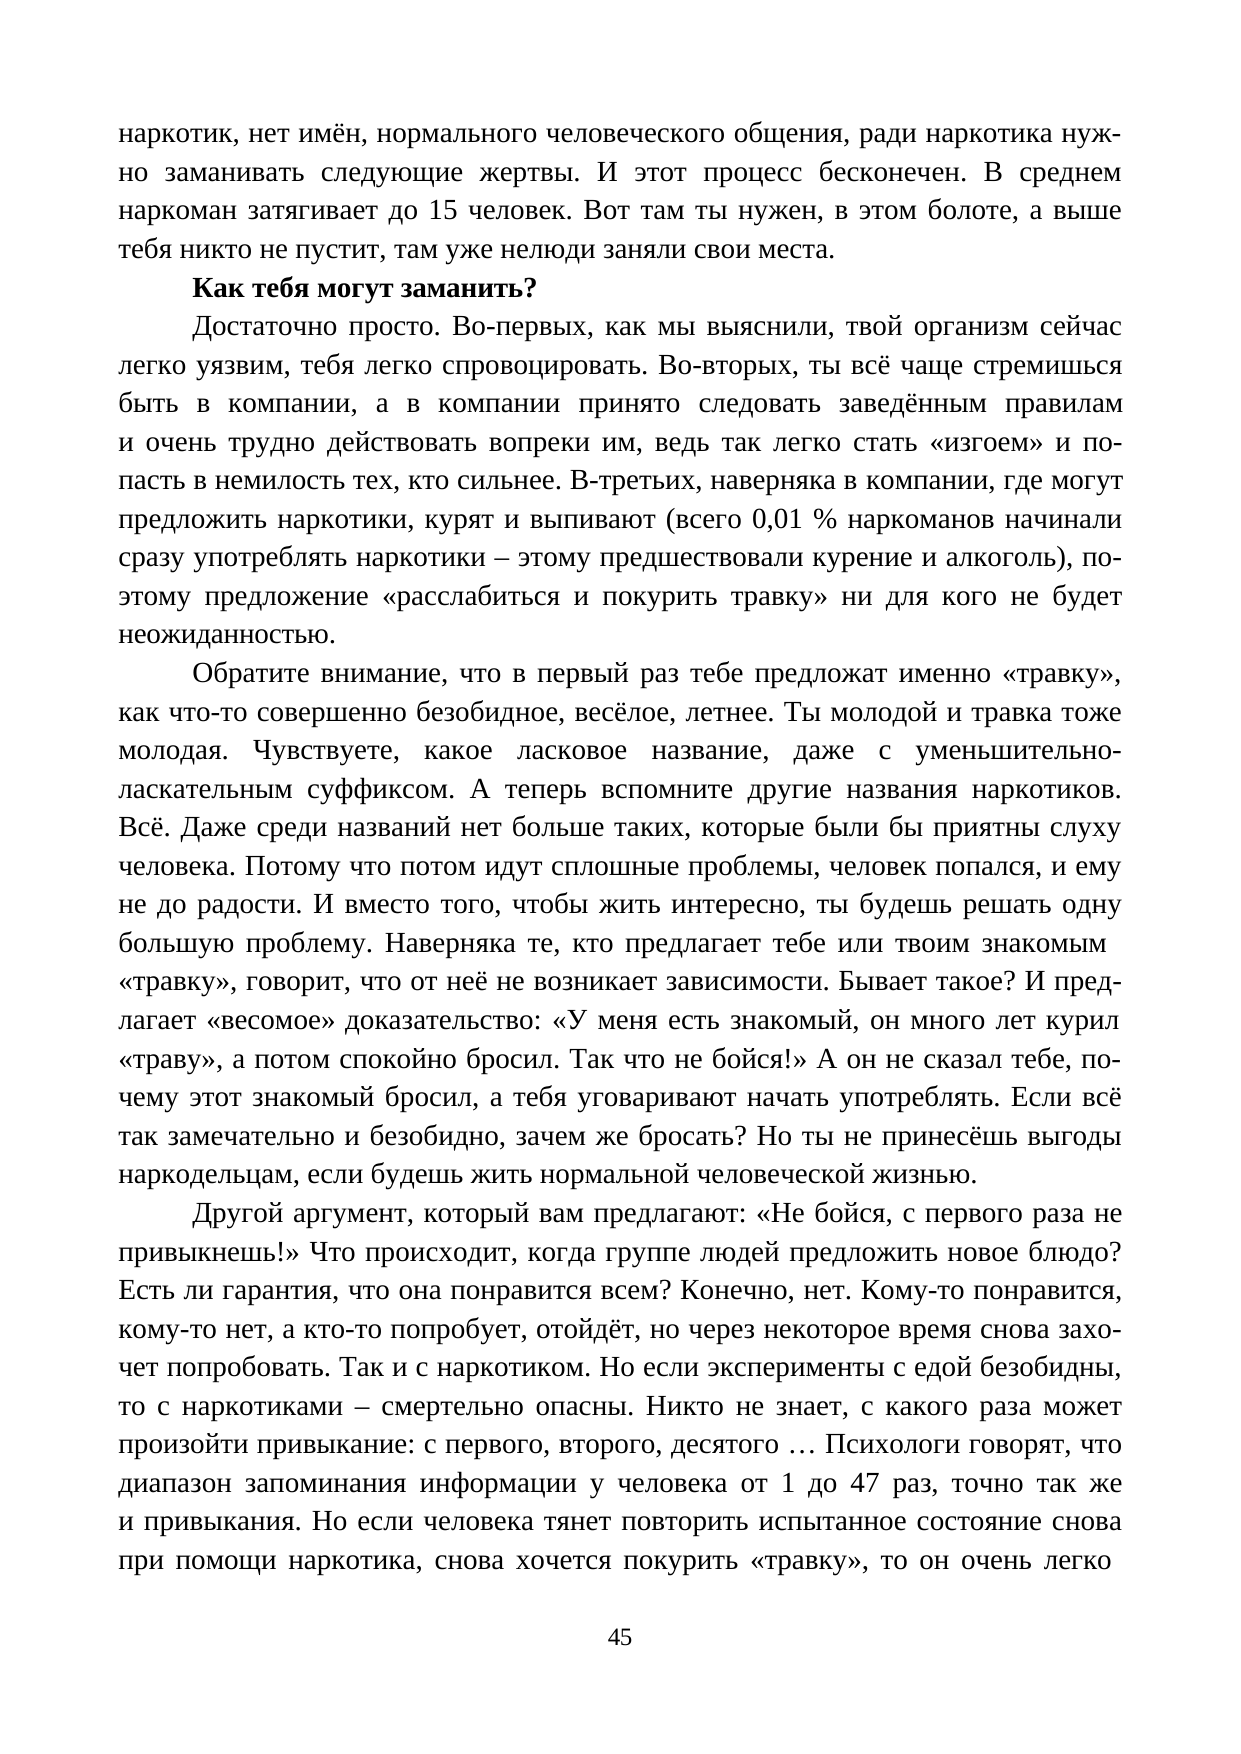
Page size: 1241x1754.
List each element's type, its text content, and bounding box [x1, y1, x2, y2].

text Другой аргумент, который вам предлагают: «Не бойся, с первого раза не привыкнешь!» Что происходит, когда группе людей предложить новое блюдо? Есть ли гарантия, что она понравится всем? Конечно, нет. Кому-то понравится, кому-то нет, а кто-то попробует, отойдёт, но через некоторое время снова захо- чет попробовать. Так и с наркотиком. Но если эксперименты с едой безобидны, то с наркотиками – смертельно опасны. Никто не знает, с какого раза может произойти привыкание: с первого, второго, десятого … Психологи говорят, что диапазон запоминания информации у человека от 1 до 47 раз, точно так же и привыкания. Но если человека тянет повторить испытанное состояние снова при помощи наркотика, снова хочется покурить «травку», то он очень легко [118, 1195, 1123, 1576]
text Обратите внимание, что в первый раз тебе предложат именно «травку», как что-то совершенно безобидное, весёлое, летнее. Ты молодой и травка тоже молодая. Чувствуете, какое ласковое название, даже с уменьшительно- ласкательным суффиксом. А теперь вспомните другие названия наркотиков. Всё. Даже среди названий нет больше таких, которые были бы приятны слуху человека. Потому что потом идут сплошные проблемы, человек попался, и ему не до радости. И вместо того, чтобы жить интересно, ты будешь решать одну большую проблему. Наверняка те, кто предлагает тебе или твоим знакомым [118, 655, 1123, 958]
text «травку», говорит, что от неё не возникает зависимости. Бывает такое? И пред- лагает «весомое» доказательство: «У меня есть знакомый, он много лет курил [118, 963, 1123, 1036]
text «траву», а потом спокойно бросил. Так что не бойся!» А он не сказал тебе, по- чему этот знакомый бросил, а тебя уговаривают начать употреблять. Если всё так замечательно и безобидно, зачем же бросать? Но ты не принесёшь выгоды наркодельцам, если будешь жить нормальной человеческой жизнью. [118, 1041, 1123, 1190]
subtitle Как тебя могут заманить? [192, 270, 1137, 304]
text наркотик, нет имён, нормального человеческого общения, ради наркотика нуж- но заманивать следующие жертвы. И этот процесс бесконечен. В среднем наркоман затягивает до 15 человек. Вот там ты нужен, в этом болоте, а выше тебя никто не пустит, там уже нелюди заняли свои места. [118, 115, 1123, 264]
text Достаточно просто. Во-первых, как мы выяснили, твой организм сейчас легко уязвим, тебя легко спровоцировать. Во-вторых, ты всё чаще стремишься быть в компании, а в компании принято следовать заведённым правилам и очень трудно действовать вопреки им, ведь так легко стать «изгоем» и по- пасть в немилость тех, кто сильнее. В-третьих, наверняка в компании, где могут предложить наркотики, курят и выпивают (всего 0,01 % наркоманов начинали сразу употреблять наркотики – этому предшествовали курение и алкоголь), по- этому предложение «расслабиться и покурить травку» ни для кого не будет неожиданностью. [118, 308, 1123, 650]
